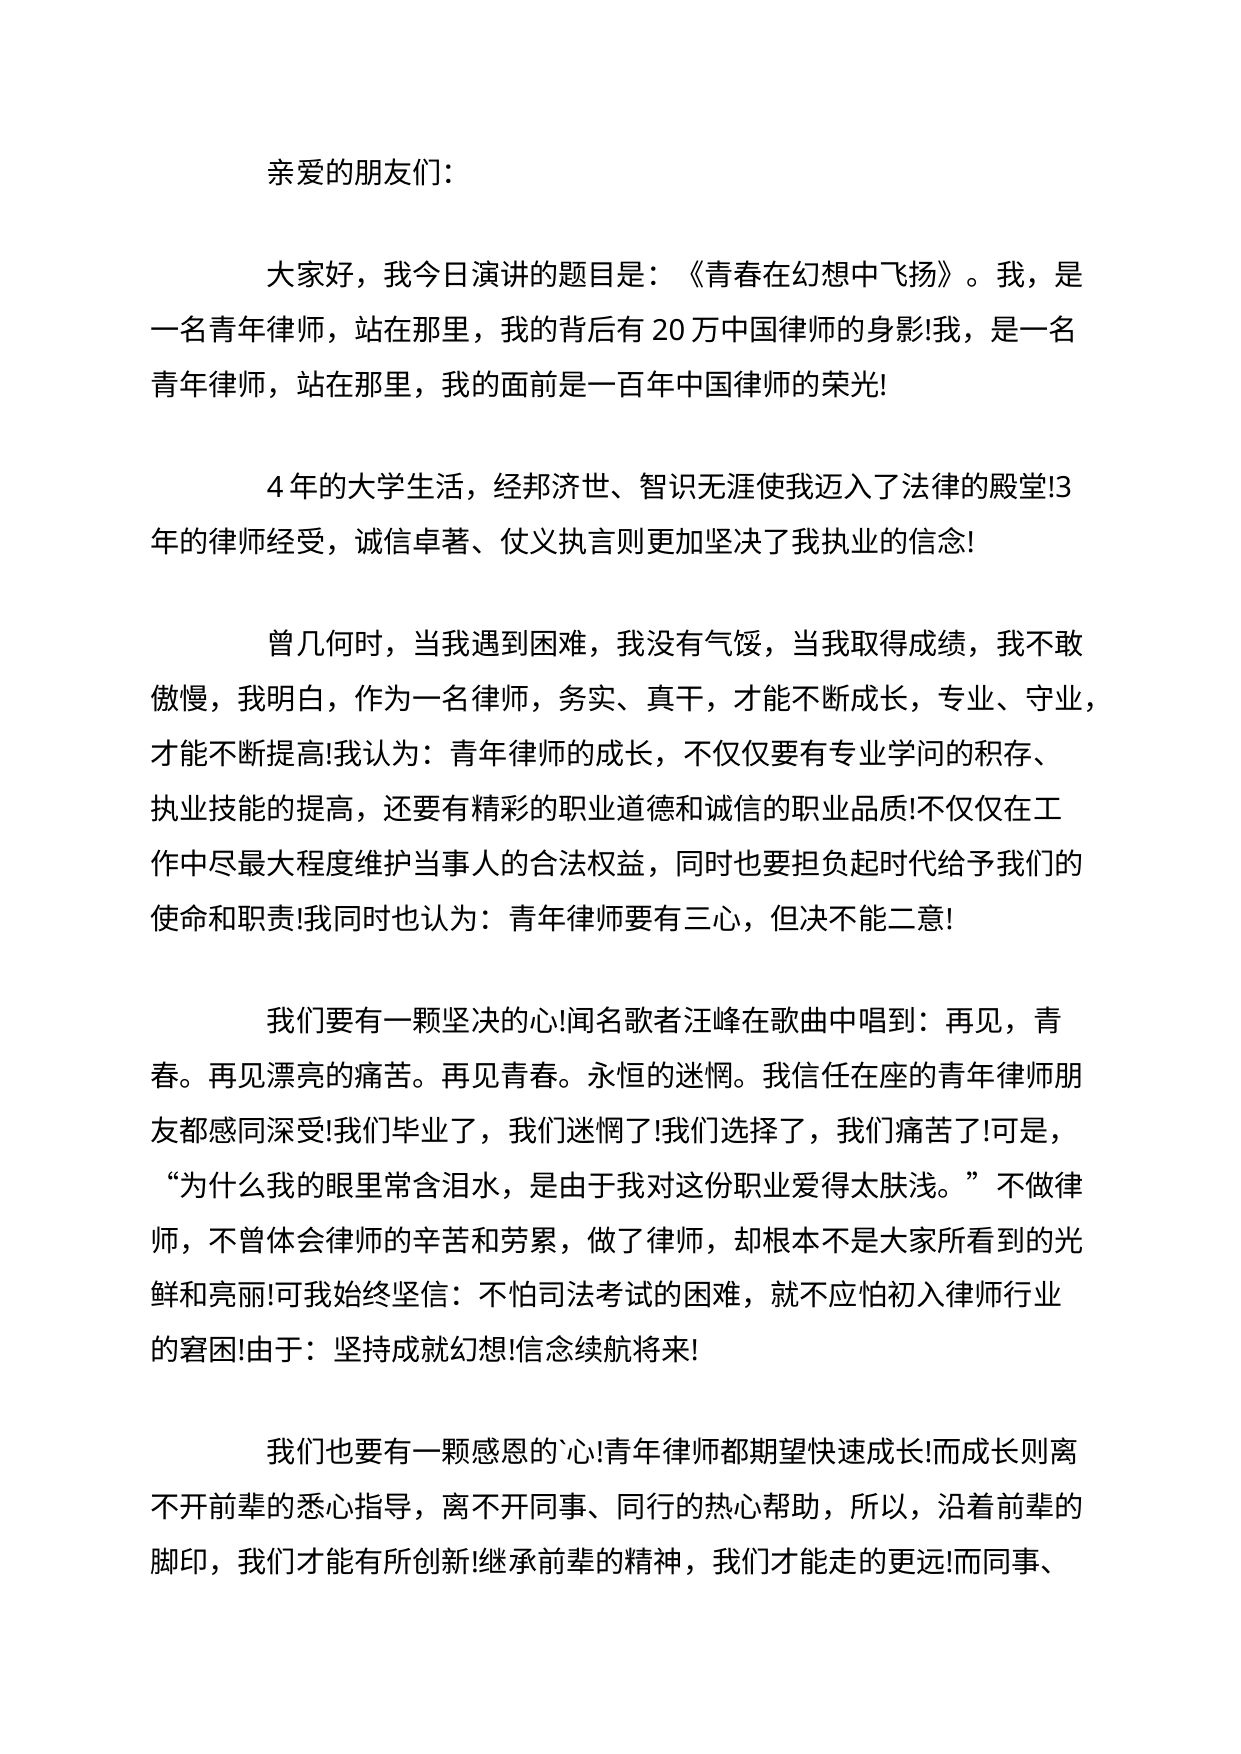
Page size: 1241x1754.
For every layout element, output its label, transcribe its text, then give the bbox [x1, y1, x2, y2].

text 亲爱的朋友们： [150, 150, 1090, 192]
text 大家好，我今日演讲的题目是：《青春在幻想中飞扬》。我，是一名青年律师，站在那里，我的背后有20万中国律师的身影!我，是一名青年律师，站在那里，我的面前是一百年中国律师的荣光! [150, 252, 1090, 404]
text 4年的大学生活，经邦济世、智识无涯使我迈入了法律的殿堂!3年的律师经受，诚信卓著、仗义执言则更加坚决了我执业的信念! [150, 464, 1090, 561]
text 我们要有一颗坚决的心!闻名歌者汪峰在歌曲中唱到：再见，青春。再见漂亮的痛苦。再见青春。永恒的迷惘。我信任在座的青年律师朋友都感同深受!我们毕业了，我们迷惘了!我们选择了，我们痛苦了!可是，“为什么我的眼里常含泪水，是由于我对这份职业爱得太肤浅。”不做律师，不曾体会律师的辛苦和劳累，做了律师，却根本不是大家所看到的光鲜和亮丽!可我始终坚信：不怕司法考试的困难，就不应怕初入律师行业的窘困!由于：坚持成就幻想!信念续航将来! [150, 997, 1090, 1369]
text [150, 1429, 1090, 1581]
text 曾几何时，当我遇到困难，我没有气馁，当我取得成绩，我不敢傲慢，我明白，作为一名律师，务实、真干，才能不断成长，专业、守业，才能不断提高!我认为：青年律师的成长，不仅仅要有专业学问的积存、执业技能的提高，还要有精彩的职业道德和诚信的职业品质!不仅仅在工作中尽最大程度维护当事人的合法权益，同时也要担负起时代给予我们的使命和职责!我同时也认为：青年律师要有三心，但决不能二意! [150, 621, 1090, 938]
